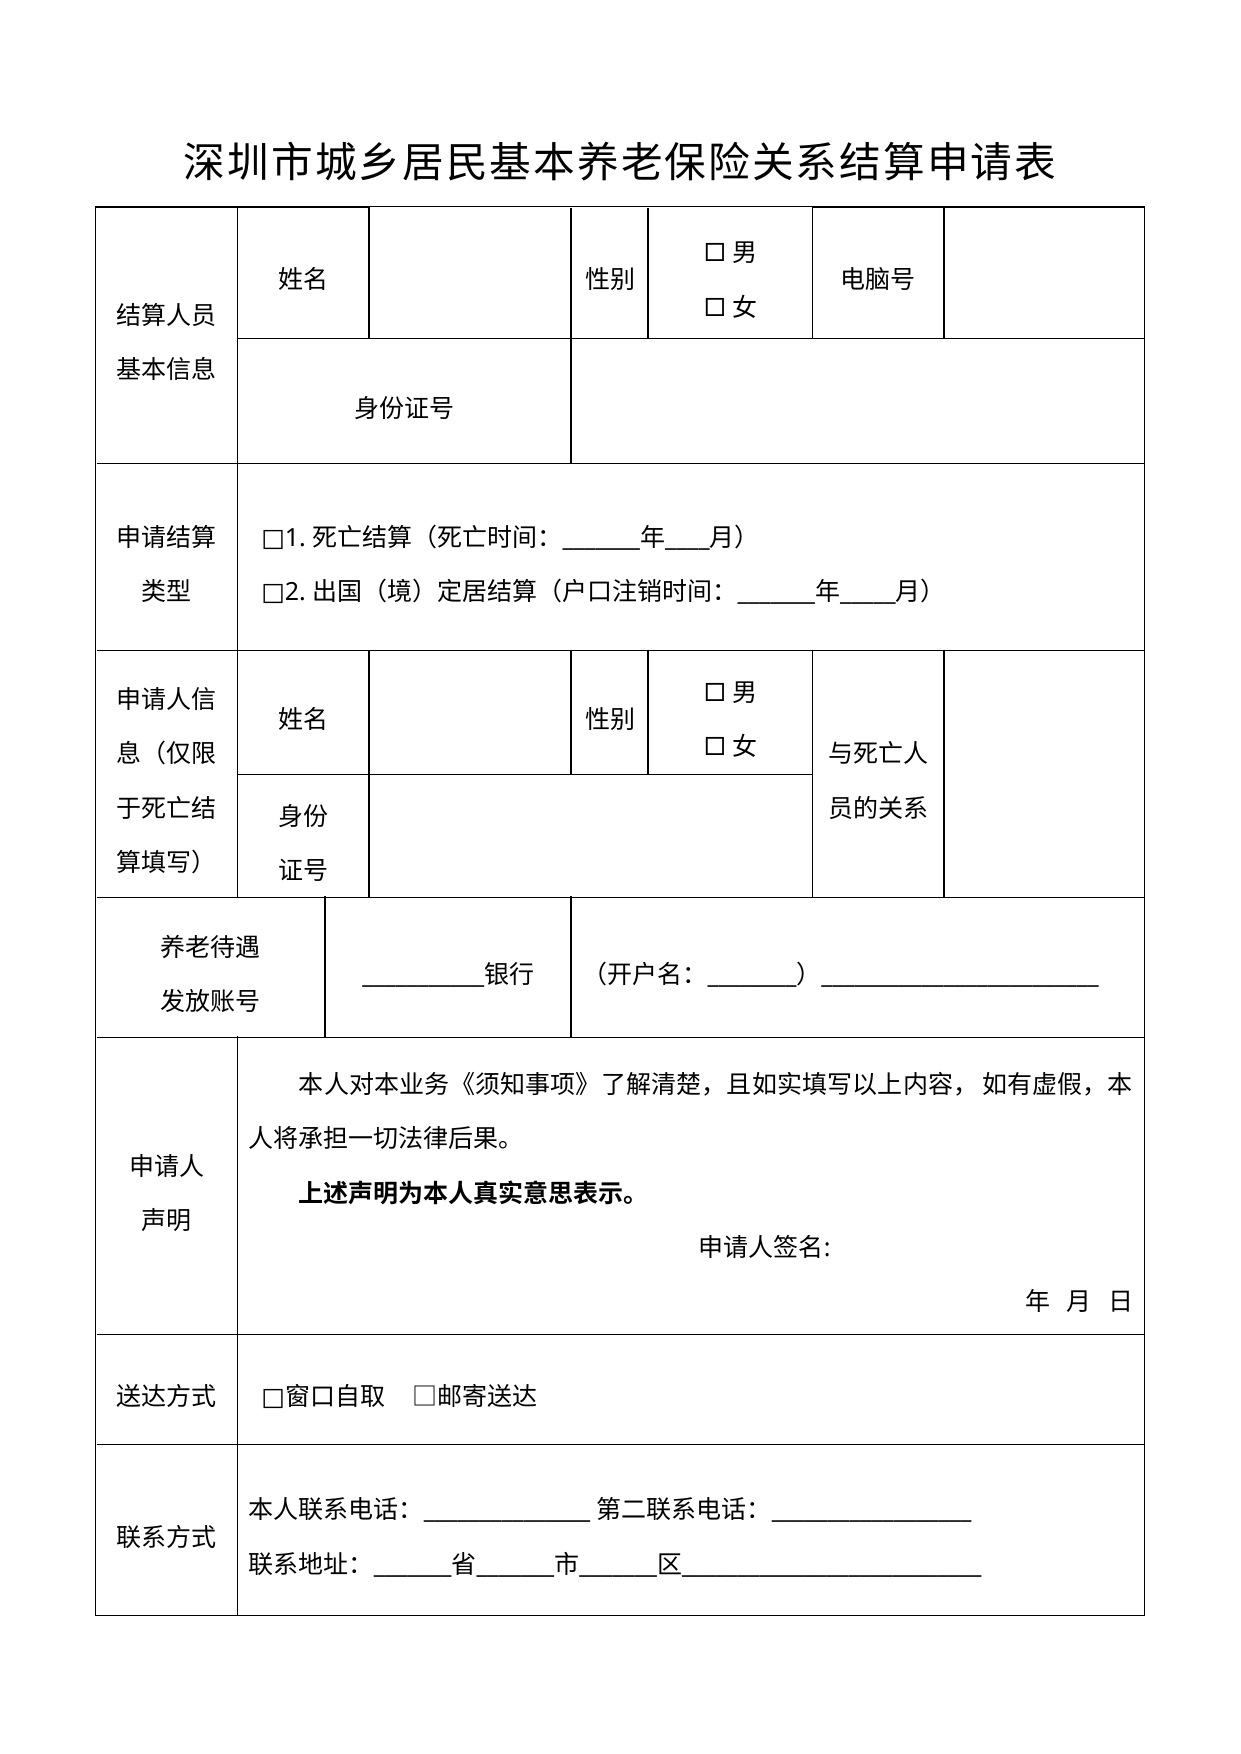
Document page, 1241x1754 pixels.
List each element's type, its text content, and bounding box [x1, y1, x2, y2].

table_cell [370, 651, 570, 774]
table_cell [370, 775, 812, 896]
table_cell 男 女 [649, 651, 812, 774]
table_header [945, 208, 1144, 338]
table_cell 申请人信息（仅限于死亡结算填写） [96, 651, 237, 896]
table_cell □1. 死亡结算（死亡时间：_______年____月） □2. 出国（境）定居结算（户口注销时间：_______年_____月） [238, 464, 1144, 649]
table_cell （开户名：________）_________________________ [572, 898, 1144, 1036]
table_cell ___________银行 [326, 898, 570, 1036]
table_cell 联系方式 [96, 1445, 237, 1614]
table_cell 申请结算 类型 [96, 464, 237, 649]
table_header 电脑号 [813, 208, 943, 338]
table_header 姓名 [238, 208, 368, 338]
table_cell 姓名 [238, 651, 368, 774]
table_cell 本人联系电话：_______________ 第二联系电话：__________________ 联系地址：_______省_______市_______区___________________________ [238, 1445, 1144, 1614]
table_cell 申请人 声明 [96, 1038, 237, 1334]
table_cell 养老待遇 发放账号 [96, 898, 324, 1036]
table_cell 身份 证号 [238, 775, 368, 896]
table_cell 与死亡人员的关系 [813, 651, 943, 896]
table_cell [945, 651, 1144, 896]
table_header 结算人员 基本信息 [96, 208, 237, 463]
table_header 男 女 [649, 207, 812, 338]
text 深圳市城乡居民基本养老保险关系结算申请表 [89, 129, 1152, 190]
table_cell 本人对本业务《须知事项》了解清楚，且如实填写以上内容，如有虚假，本人将承担一切法律后果。 上述声明为本人真实意思表示。 申请人签名: 年 月 日 [238, 1038, 1144, 1334]
table_cell □窗口自取 □邮寄送达 [238, 1335, 1144, 1443]
table_cell 送达方式 [96, 1335, 237, 1443]
table_cell 身份证号 [238, 339, 570, 463]
table_header 性别 [572, 207, 648, 338]
table_cell 性别 [572, 651, 647, 774]
table_header [370, 207, 571, 338]
table_cell [572, 339, 1144, 463]
